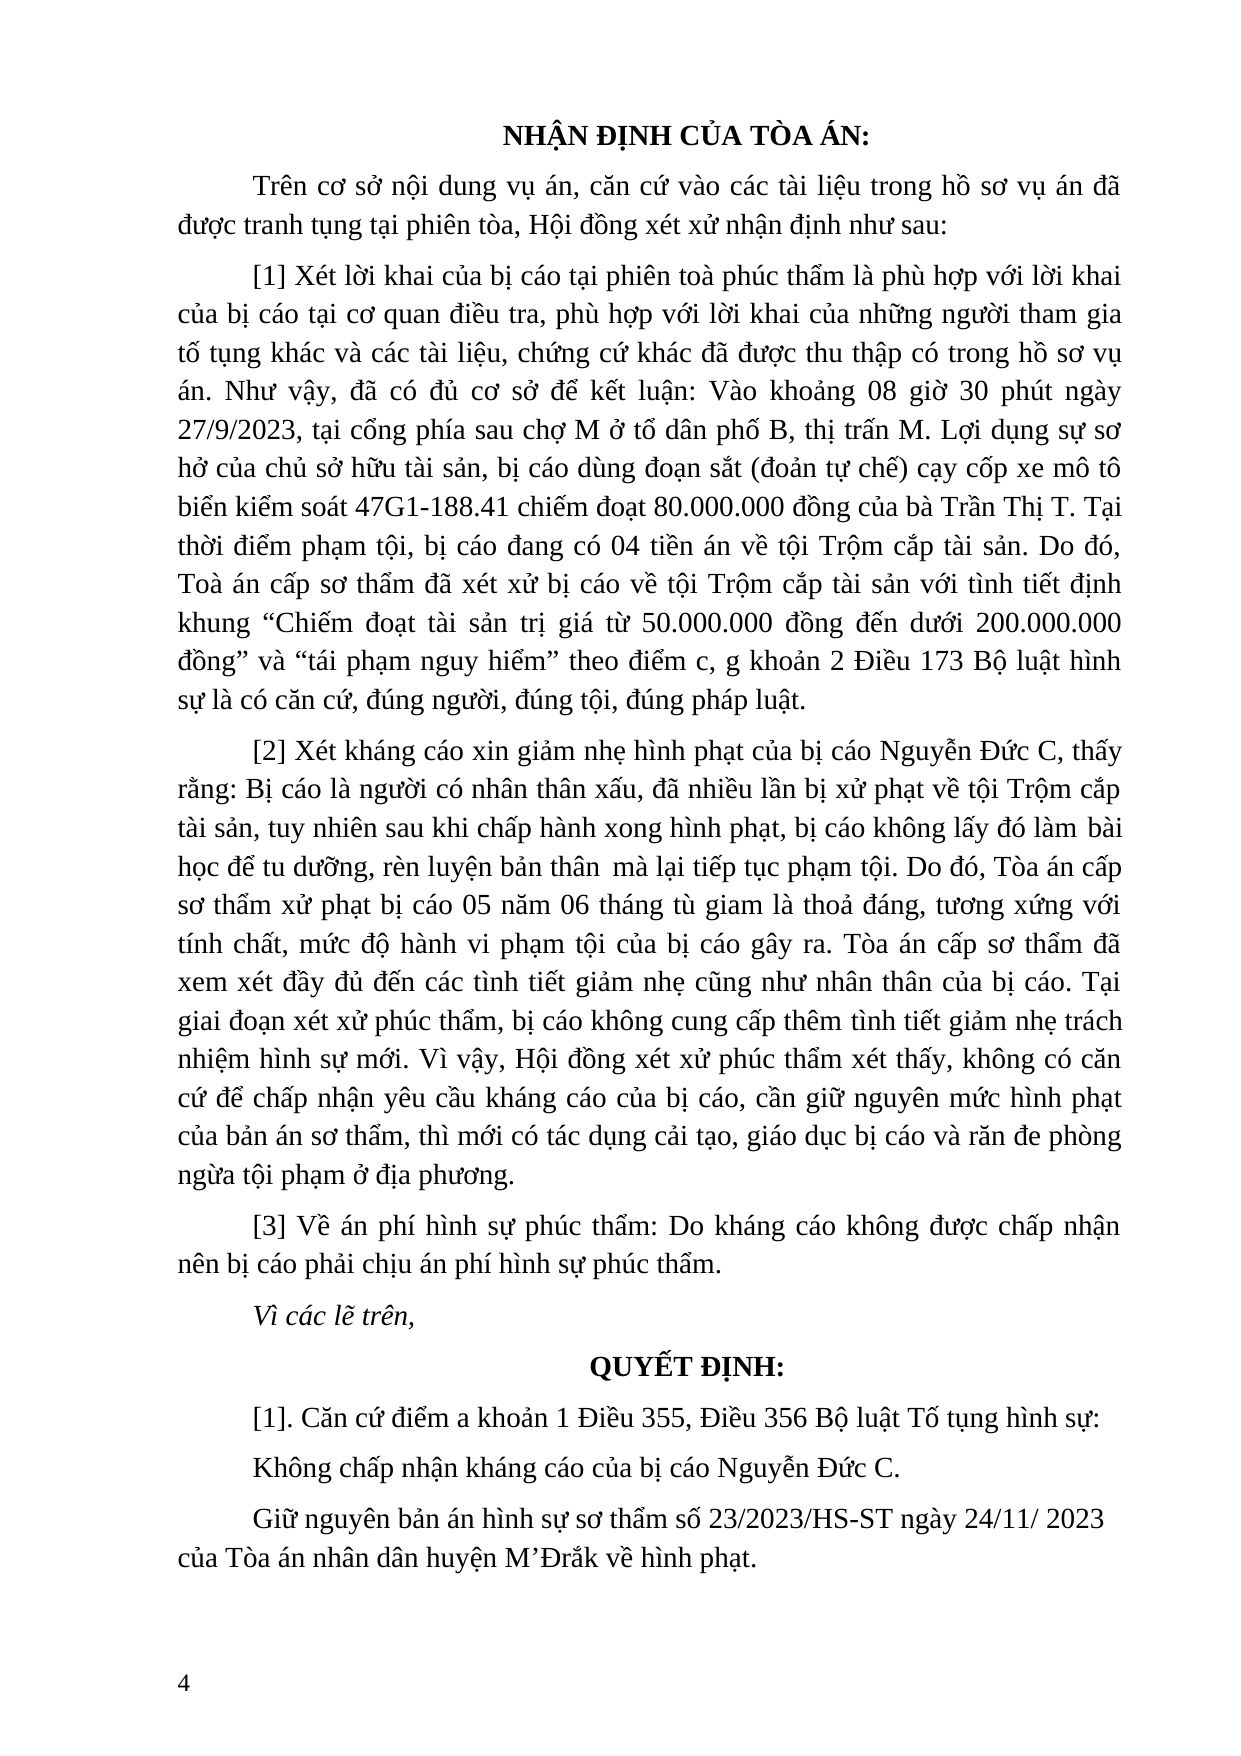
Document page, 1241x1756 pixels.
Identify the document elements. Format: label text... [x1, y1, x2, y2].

list Xét lời khai của bị cáo tại phiên toà phúc thẩm là phù hợp với lời khai của bị cáo tại cơ quan điều tra, phù hợp với lời khai của những người tham gia tố tụng khác và các tài liệu, chứng cứ khác đã được thu thập có trong hồ sơ vụ án. Như vậy, đã có đủ cơ sở để kết luận: Vào khoảng 08 giờ 30 phút ngày 27/9/2023, tại cổng phía sau chợ M ở tổ dân phố B, thị trấn M. Lợi dụng sự sơ hở của chủ sở hữu tài sản, bị cáo dùng đoạn sắt (đoản tự chế) cạy cốp xe mô tô biển kiểm soát 47G1-188.41 chiếm đoạt 80.000.000 đồng của bà Trần Thị T. Tại thời điểm phạm tội, bị cáo đang có 04 tiền án về tội Trộm cắp tài sản. Do đó, Toà án cấp sơ thẩm đã xét xử bị cáo về tội Trộm cắp tài sản với tình tiết định khung “Chiếm đoạt tài sản trị giá từ 50.000.000 đồng đến dưới 200.000.000 đồng” và “tái phạm nguy hiểm” theo điểm c, g khoản 2 Điều 173 Bộ luật hình sự là có căn cứ, đúng người, đúng tội, đúng pháp luật. [177, 258, 1123, 715]
subtitle QUYẾT ĐỊNH: [241, 1349, 1134, 1383]
subtitle NHẬN ĐỊNH CỦA TÒA ÁN: [503, 118, 1134, 151]
list Xét kháng cáo xin giảm nhẹ hình phạt của bị cáo Nguyễn Đức C, thấy rằng: Bị cáo là người có nhân thân xấu, đã nhiều lần bị xử phạt về tội Trộm cắp tài sản, tuy nhiên sau khi chấp hành xong hình phạt, bị cáo không lấy đó làm bài học để tu dưỡng, rèn luyện bản thân mà lại tiếp tục phạm tội. Do đó, Tòa án cấp sơ thẩm xử phạt bị cáo 05 năm 06 tháng tù giam là thoả đáng, tương xứng với tính chất, mức độ hành vi phạm tội của bị cáo gây ra. Tòa án cấp sơ thẩm đã xem xét đầy đủ đến các tình tiết giảm nhẹ cũng như nhân thân của bị cáo. Tại giai đoạn xét xử phúc thẩm, bị cáo không cung cấp thêm tình tiết giảm nhẹ trách nhiệm hình sự mới. Vì vậy, Hội đồng xét xử phúc thẩm xét thấy, không có căn cứ để chấp nhận yêu cầu kháng cáo của bị cáo, cần giữ nguyên mức hình phạt của bản án sơ thẩm, thì mới có tác dụng cải tạo, giáo dục bị cáo và răn đe phòng ngừa tội phạm ở địa phương. [177, 733, 1123, 1191]
list Về án phí hình sự phúc thẩm: Do kháng cáo không được chấp nhận nên bị cáo phải chịu án phí hình sự phúc thẩm. [177, 1208, 1122, 1280]
text Giữ nguyên bản án hình sự sơ thẩm số 23/2023/HS-ST ngày 24/11/ 2023 của Tòa án nhân dân huyện M’Đrắk về hình phạt. [177, 1501, 1134, 1573]
text Vì các lẽ trên, [252, 1298, 1134, 1331]
text [1]. Căn cứ điểm a khoản 1 Điều 355, Điều 356 Bộ luật Tố tụng hình sự: Không chấp nhận kháng cáo của bị cáo Nguyễn Đức C. [252, 1400, 1134, 1484]
text Trên cơ sở nội dung vụ án, căn cứ vào các tài liệu trong hồ sơ vụ án đã được tranh tụng tại phiên tòa, Hội đồng xét xử nhận định như sau: [177, 168, 1121, 241]
